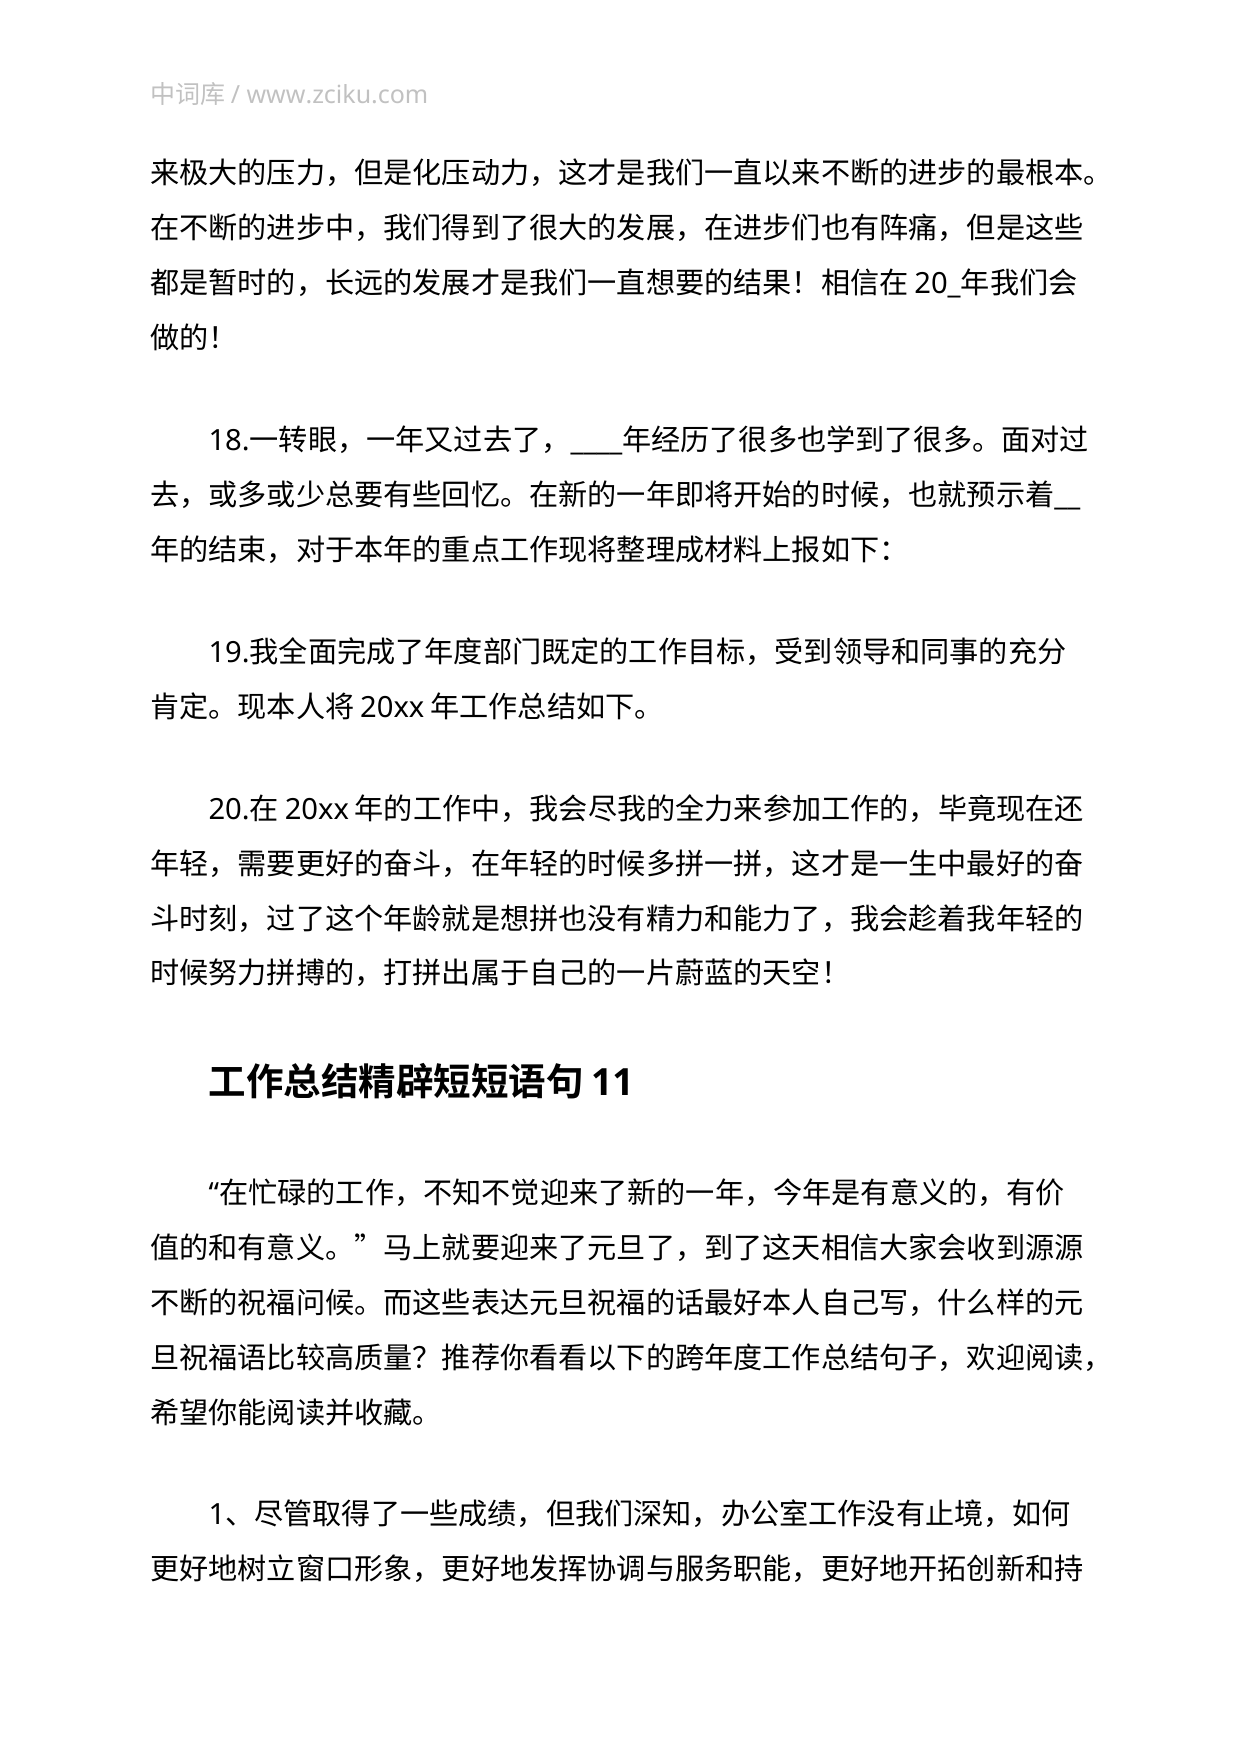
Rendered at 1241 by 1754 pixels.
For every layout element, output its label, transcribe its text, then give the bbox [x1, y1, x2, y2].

text “在忙碌的工作，不知不觉迎来了新的一年，今年是有意义的，有价值的和有意义。”马上就要迎来了元旦了，到了这天相信大家会收到源源不断的祝福问候。而这些表达元旦祝福的话最好本人自己写，什么样的元旦祝福语比较高质量？推荐你看看以下的跨年度工作总结句子，欢迎阅读，希望你能阅读并收藏。 [150, 1169, 1090, 1431]
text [150, 1491, 1090, 1588]
text 20.在20xx年的工作中，我会尽我的全力来参加工作的，毕竟现在还年轻，需要更好的奋斗，在年轻的时候多拼一拼，这才是一生中最好的奋斗时刻，过了这个年龄就是想拼也没有精力和能力了，我会趁着我年轻的时候努力拼搏的，打拼出属于自己的一片蔚蓝的天空！ [150, 785, 1090, 992]
text 19.我全面完成了年度部门既定的工作目标，受到领导和同事的充分肯定。现本人将20xx年工作总结如下。 [150, 628, 1090, 726]
text 工作总结精辟短短语句11 [150, 1052, 1090, 1106]
text 18.一转眼，一年又过去了，____年经历了很多也学到了很多。面对过去，或多或少总要有些回忆。在新的一年即将开始的时候，也就预示着__年的结束，对于本年的重点工作现将整理成材料上报如下： [150, 417, 1090, 569]
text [150, 150, 1090, 357]
